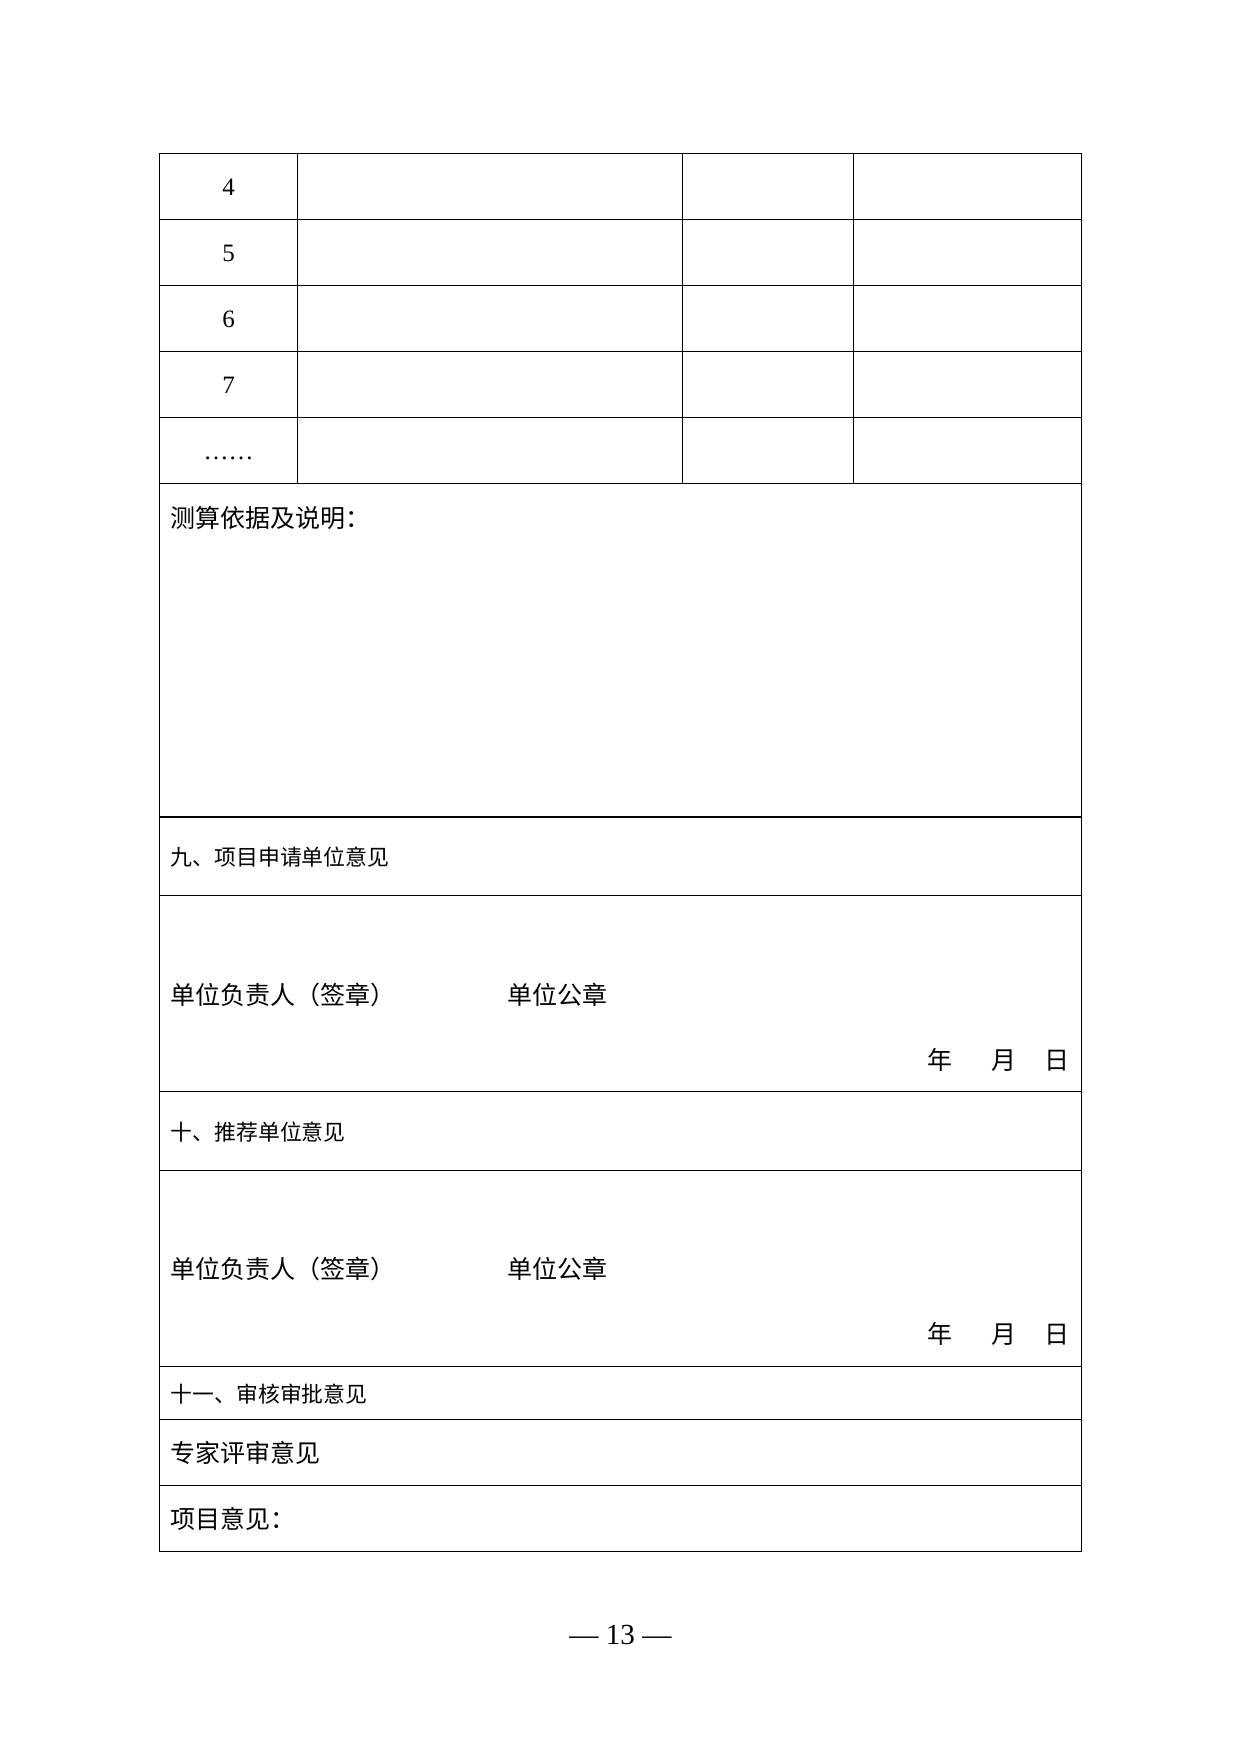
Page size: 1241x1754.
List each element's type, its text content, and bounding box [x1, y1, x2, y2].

table_cell …… [160, 418, 297, 483]
table_cell [854, 418, 1081, 483]
table_cell [683, 352, 853, 417]
table_cell 十、推荐单位意见 [160, 1092, 1081, 1169]
table_cell [298, 286, 682, 351]
table_cell [854, 286, 1081, 351]
table_cell [298, 154, 682, 219]
table_cell 十一、审核审批意见 [160, 1367, 1081, 1418]
table_cell 6 [160, 286, 297, 351]
table_cell [683, 286, 853, 351]
table_cell 单位负责人（签章） 单位公章 年 月 日 [160, 1171, 1081, 1366]
table_cell 单位负责人（签章） 单位公章 年 月 日 [160, 896, 1081, 1091]
table_cell 项目意见： [160, 1486, 1081, 1551]
table_cell [683, 220, 853, 285]
table_cell 5 [160, 220, 297, 285]
table_cell 4 [160, 154, 297, 219]
table_cell [683, 418, 853, 483]
table_cell [854, 352, 1081, 417]
table_cell 测算依据及说明： [160, 484, 1081, 816]
table_cell [854, 154, 1081, 219]
table_cell [298, 220, 682, 285]
table_cell [854, 220, 1081, 285]
table_cell 专家评审意见 [160, 1420, 1081, 1484]
table_cell 九、项目申请单位意见 [160, 818, 1081, 895]
table_cell [683, 154, 853, 219]
table_cell [298, 418, 682, 483]
table_cell [298, 352, 682, 417]
table_cell 7 [160, 352, 297, 417]
